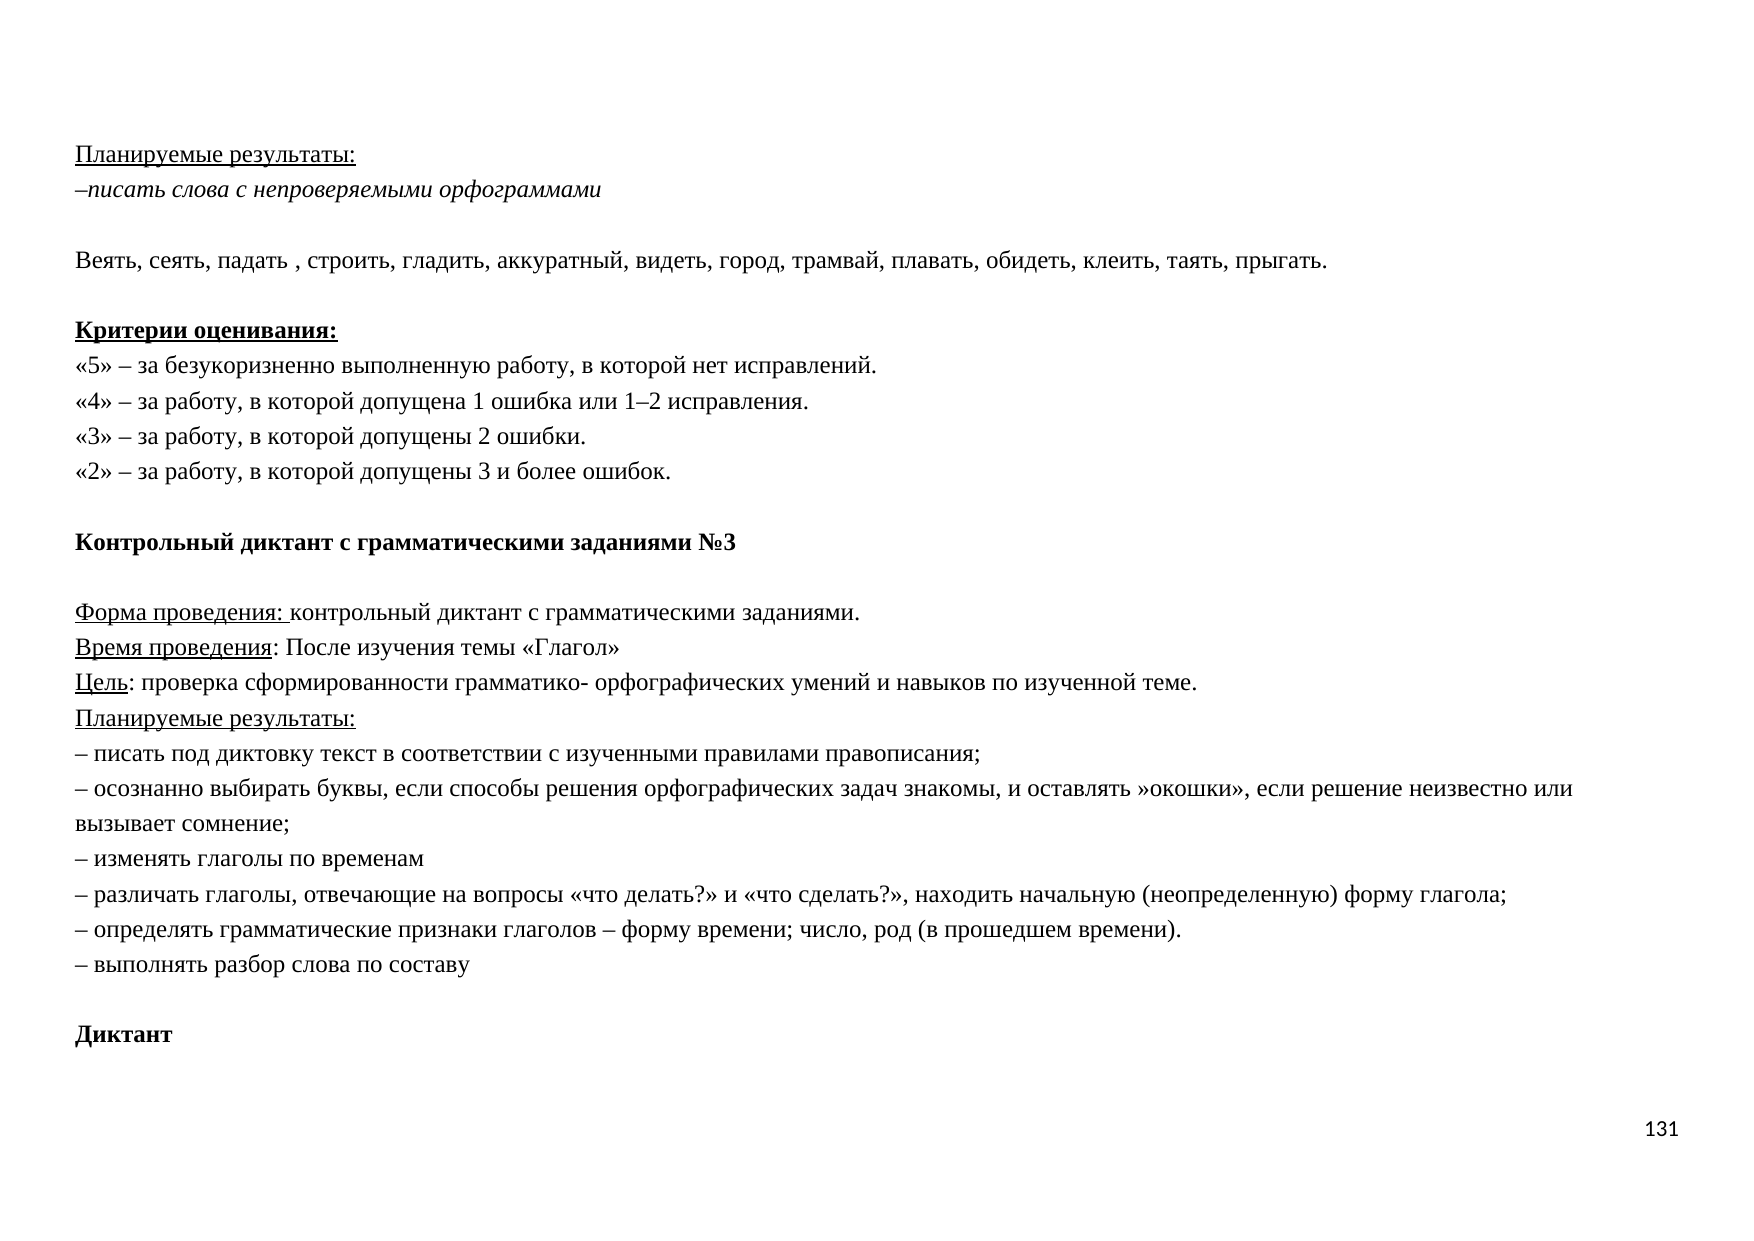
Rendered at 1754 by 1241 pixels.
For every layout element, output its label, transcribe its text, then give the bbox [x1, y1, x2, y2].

text – изменять глаголы по временам [75, 837, 1679, 872]
text «4» – за работу, в которой допущена 1 ошибка или 1–2 исправления. [75, 379, 1679, 414]
text Форма проведения: контрольный диктант с грамматическими заданиями. [75, 591, 1679, 626]
text Цель: проверка сформированности грамматико- орфографических умений и навыков по изученной теме. [75, 661, 1679, 696]
text «2» – за работу, в которой допущены 3 и более ошибок. [75, 450, 1679, 485]
text – различать глаголы, отвечающие на вопросы «что делать?» и «что сделать?», находить начальную (неопределенную) форму глагола; [75, 872, 1679, 907]
text Планируемые результаты: [75, 696, 1679, 731]
text «5» – за безукоризненно выполненную работу, в которой нет исправлений. [75, 344, 1679, 379]
text –писать слова с непроверяемыми орфограммами [75, 168, 1679, 203]
text – осознанно выбирать буквы, если способы решения орфографических задач знакомы, и оставлять »окошки», если решение неизвестно или вызывает сомнение; [75, 767, 1679, 837]
text – писать под диктовку текст в соответствии с изученными правилами правописания; [75, 731, 1679, 767]
text Веять, сеять, падать , строить, гладить, аккуратный, видеть, город, трамвай, плавать, обидеть, клеить, таять, прыгать. [75, 238, 1679, 274]
text Контрольный диктант с грамматическими заданиями №3 [75, 520, 1679, 555]
text Диктант [75, 1013, 1679, 1048]
text Планируемые результаты: [75, 133, 1679, 168]
text Время проведения: После изучения темы «Глагол» [75, 626, 1679, 661]
text «3» – за работу, в которой допущены 2 ошибки. [75, 414, 1679, 450]
text – определять грамматические признаки глаголов – форму времени; число, род (в прошедшем времени). [75, 907, 1679, 943]
text – выполнять разбор слова по составу [75, 943, 1679, 978]
text Критерии оценивания: [75, 309, 1679, 344]
